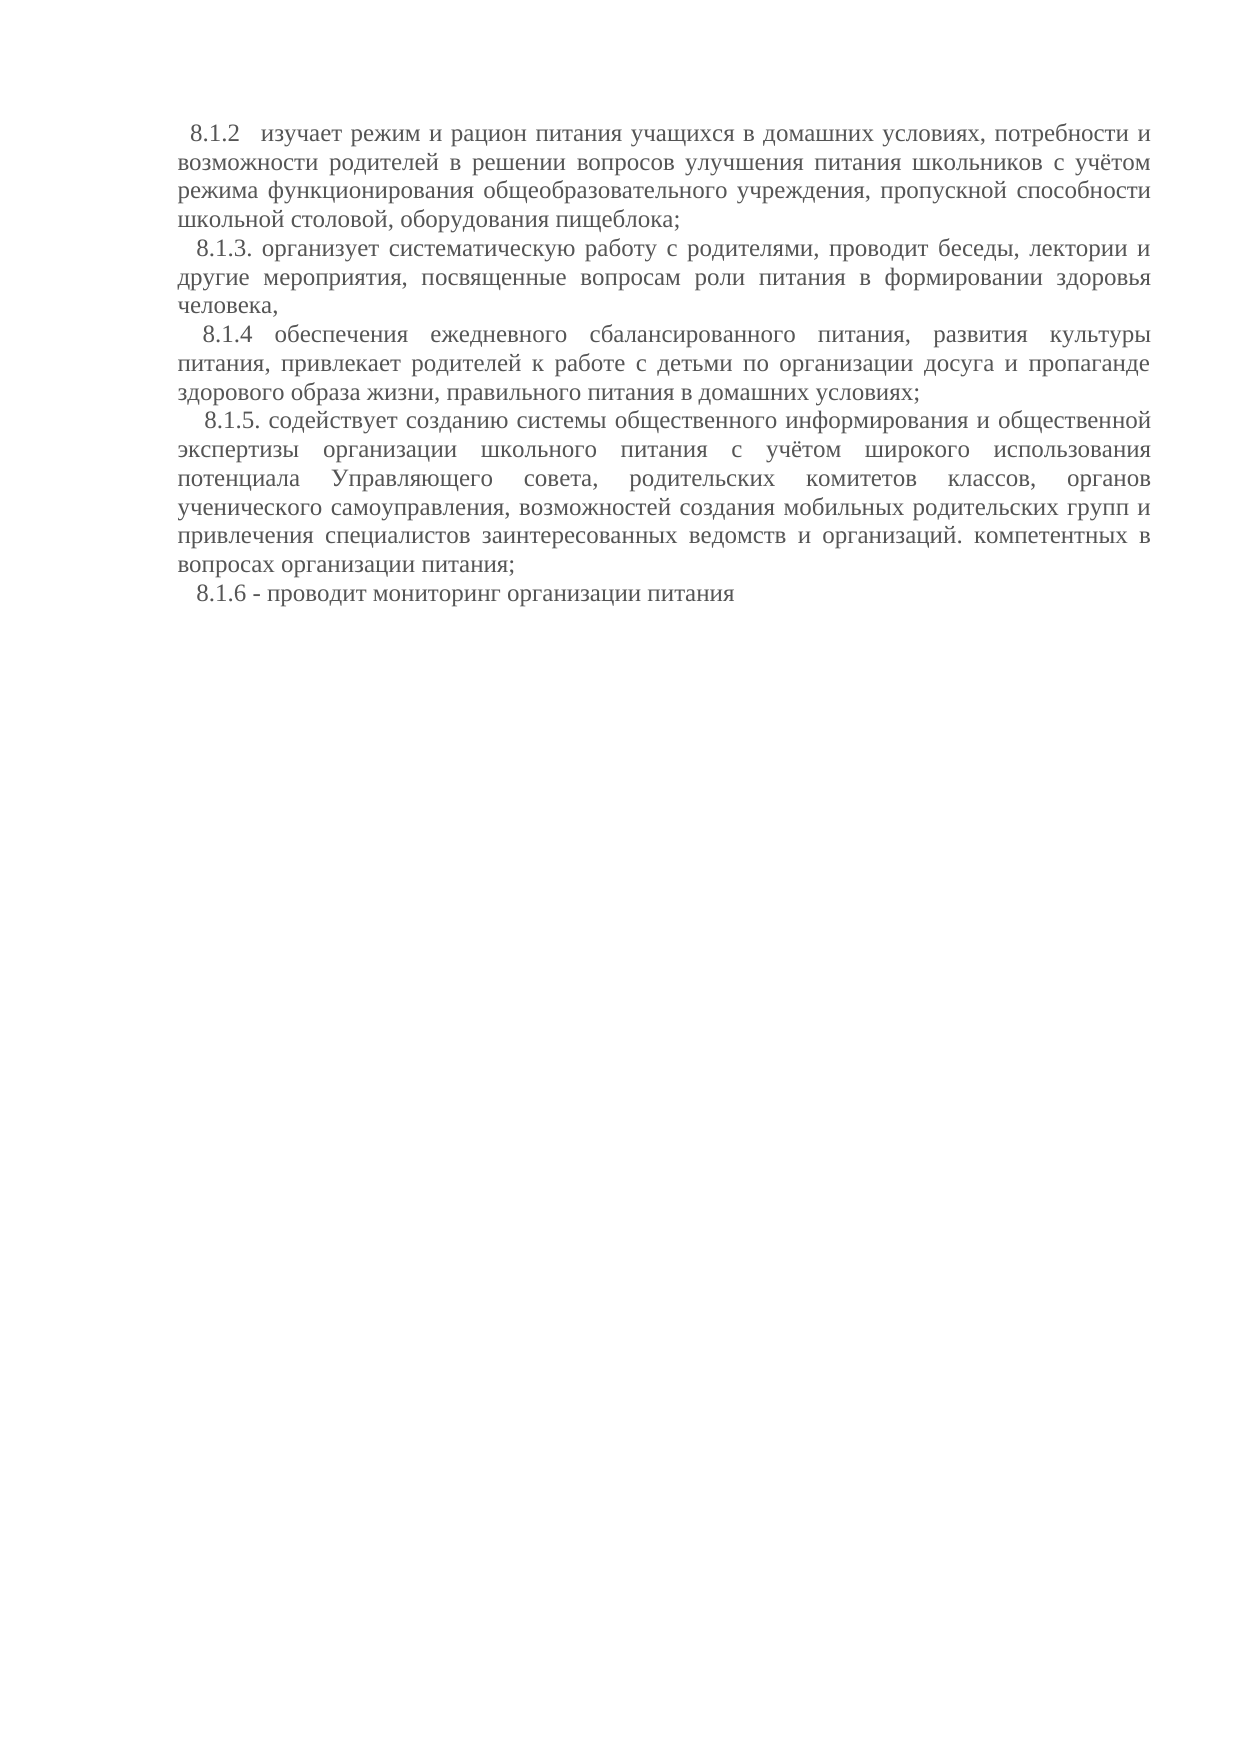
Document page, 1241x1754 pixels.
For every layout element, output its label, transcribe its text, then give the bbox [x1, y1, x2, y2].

text 8.1.4 обеспечения ежедневного сбалансированного питания, развития культуры питания, привлекает родителей к работе с детьми по организации досуга и пропаганде здорового образа жизни, правильного питания в домашних условиях; [177, 319, 1152, 406]
text 8.1.3. организует систематическую работу с родителями, проводит беседы, лектории и другие мероприятия, посвященные вопросам роли питания в формировании здоровья человека, [177, 233, 1152, 319]
text 8.1.6 - проводит мониторинг организации питания [177, 578, 1152, 607]
text 8.1.5. содействует созданию системы общественного информирования и общественной экспертизы организации школьного питания с учётом широкого использования потенциала Управляющего совета, родительских комитетов классов, органов ученического самоуправления, возможностей создания мобильных родительских групп и привлечения специалистов заинтересованных ведомств и организаций. компетентных в вопросах организации питания; [177, 406, 1152, 578]
text 8.1.2 изучает режим и рацион питания учащихся в домашних условиях, потребности и возможности родителей в решении вопросов улучшения питания школьников с учётом режима функционирования общеобразовательного учреждения, пропускной способности школьной столовой, оборудования пищеблока; [177, 118, 1152, 233]
